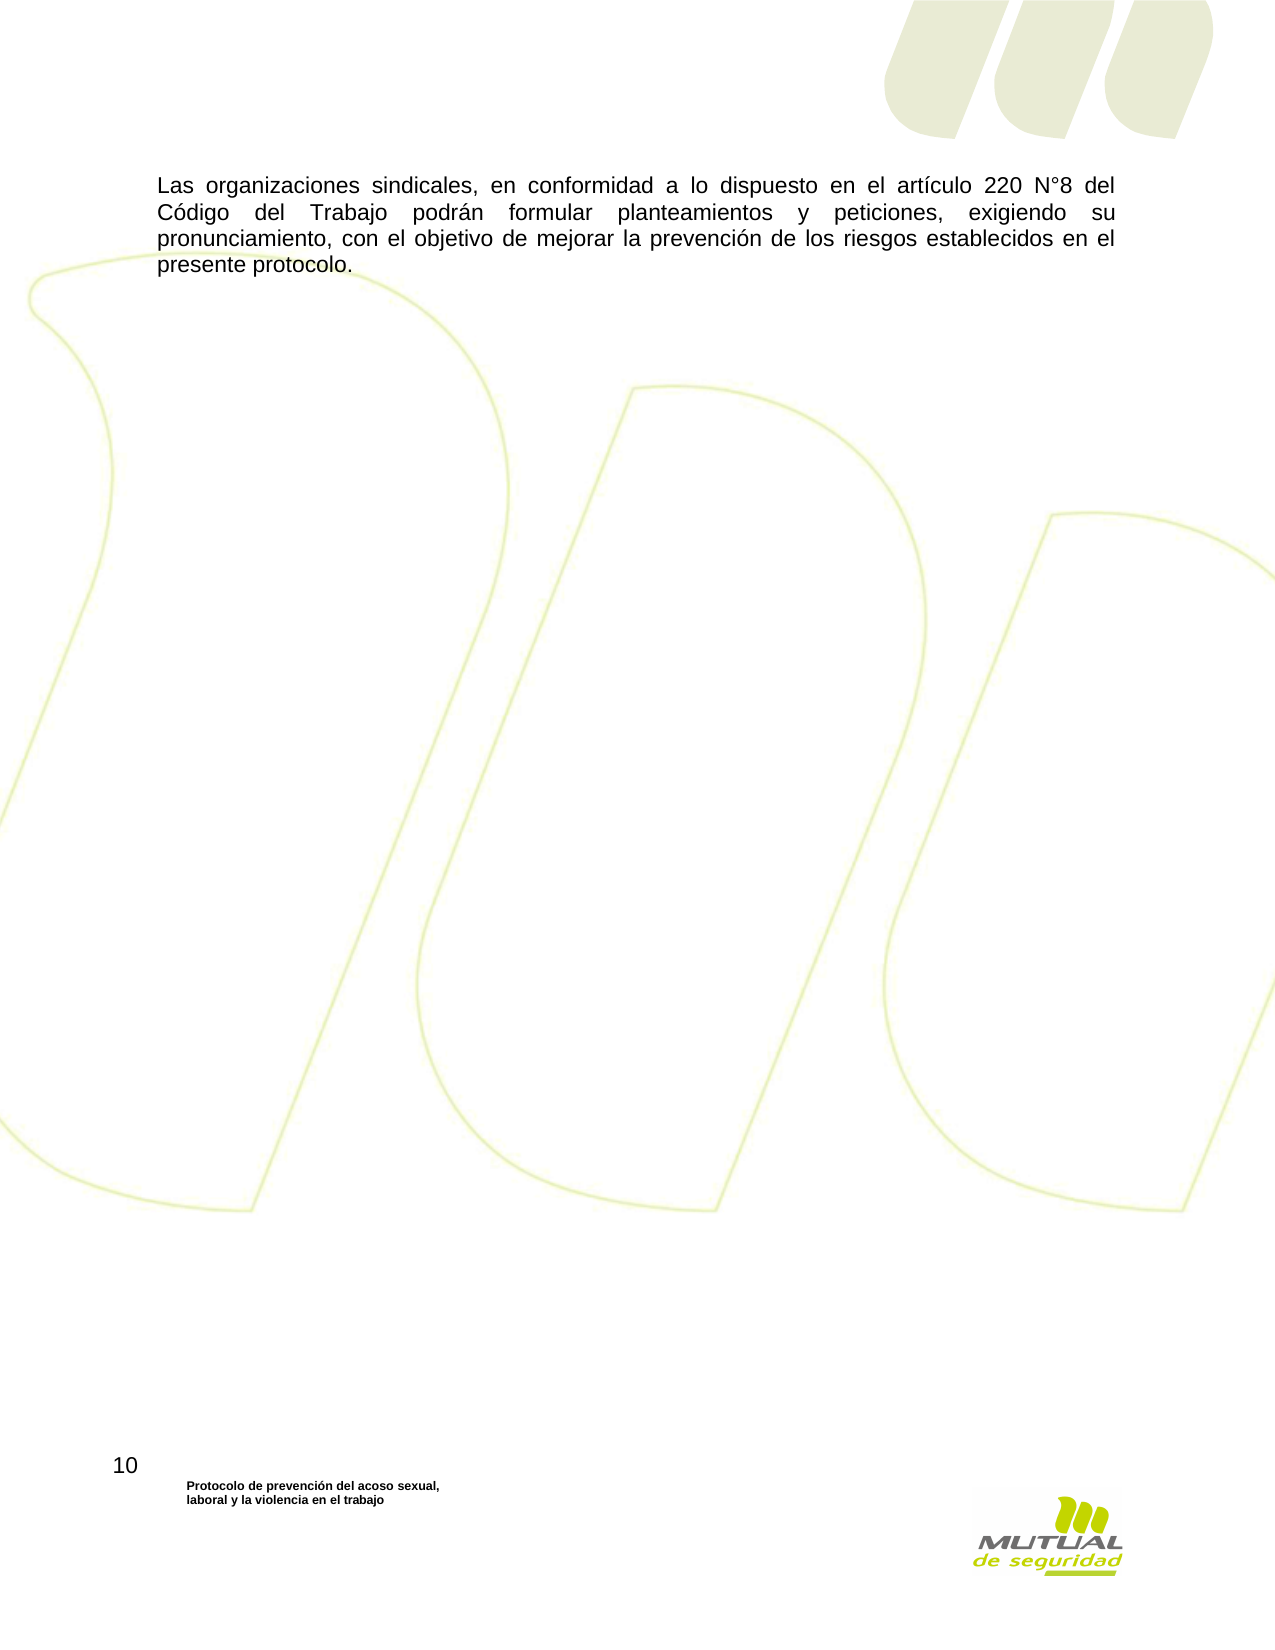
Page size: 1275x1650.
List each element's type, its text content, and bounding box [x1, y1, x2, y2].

text Las organizaciones sindicales, en conformidad a lo dispuesto en el artículo 220 N°8 del Código del Trabajo podrán formular planteamientos y peticiones, exigiendo su pronunciamiento, con el objetivo de mejorar la prevención de los riesgos establecidos en el presente protocolo. [157, 172, 1117, 278]
picture [972, 1487, 1123, 1576]
picture [0, 184, 1275, 1414]
